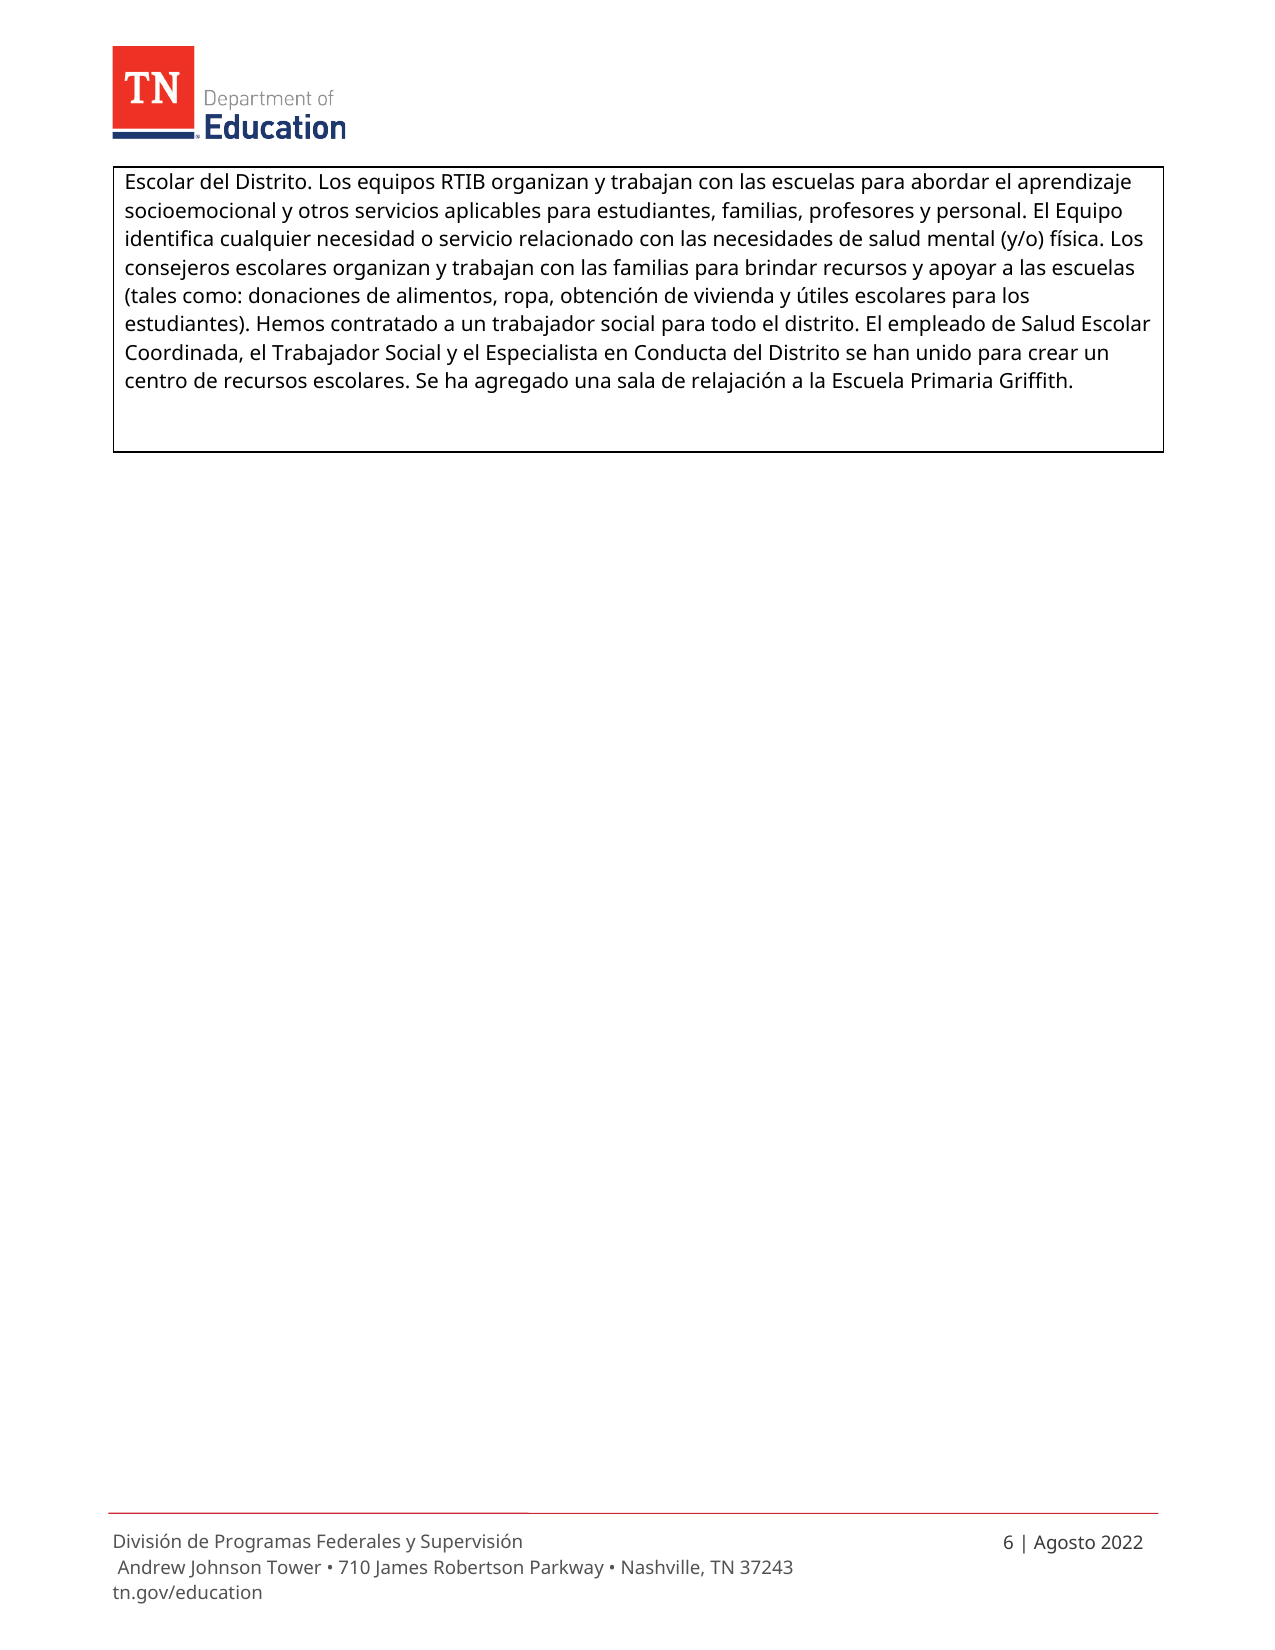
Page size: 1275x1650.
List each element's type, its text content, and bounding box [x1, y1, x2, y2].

picture [112, 46, 345, 139]
